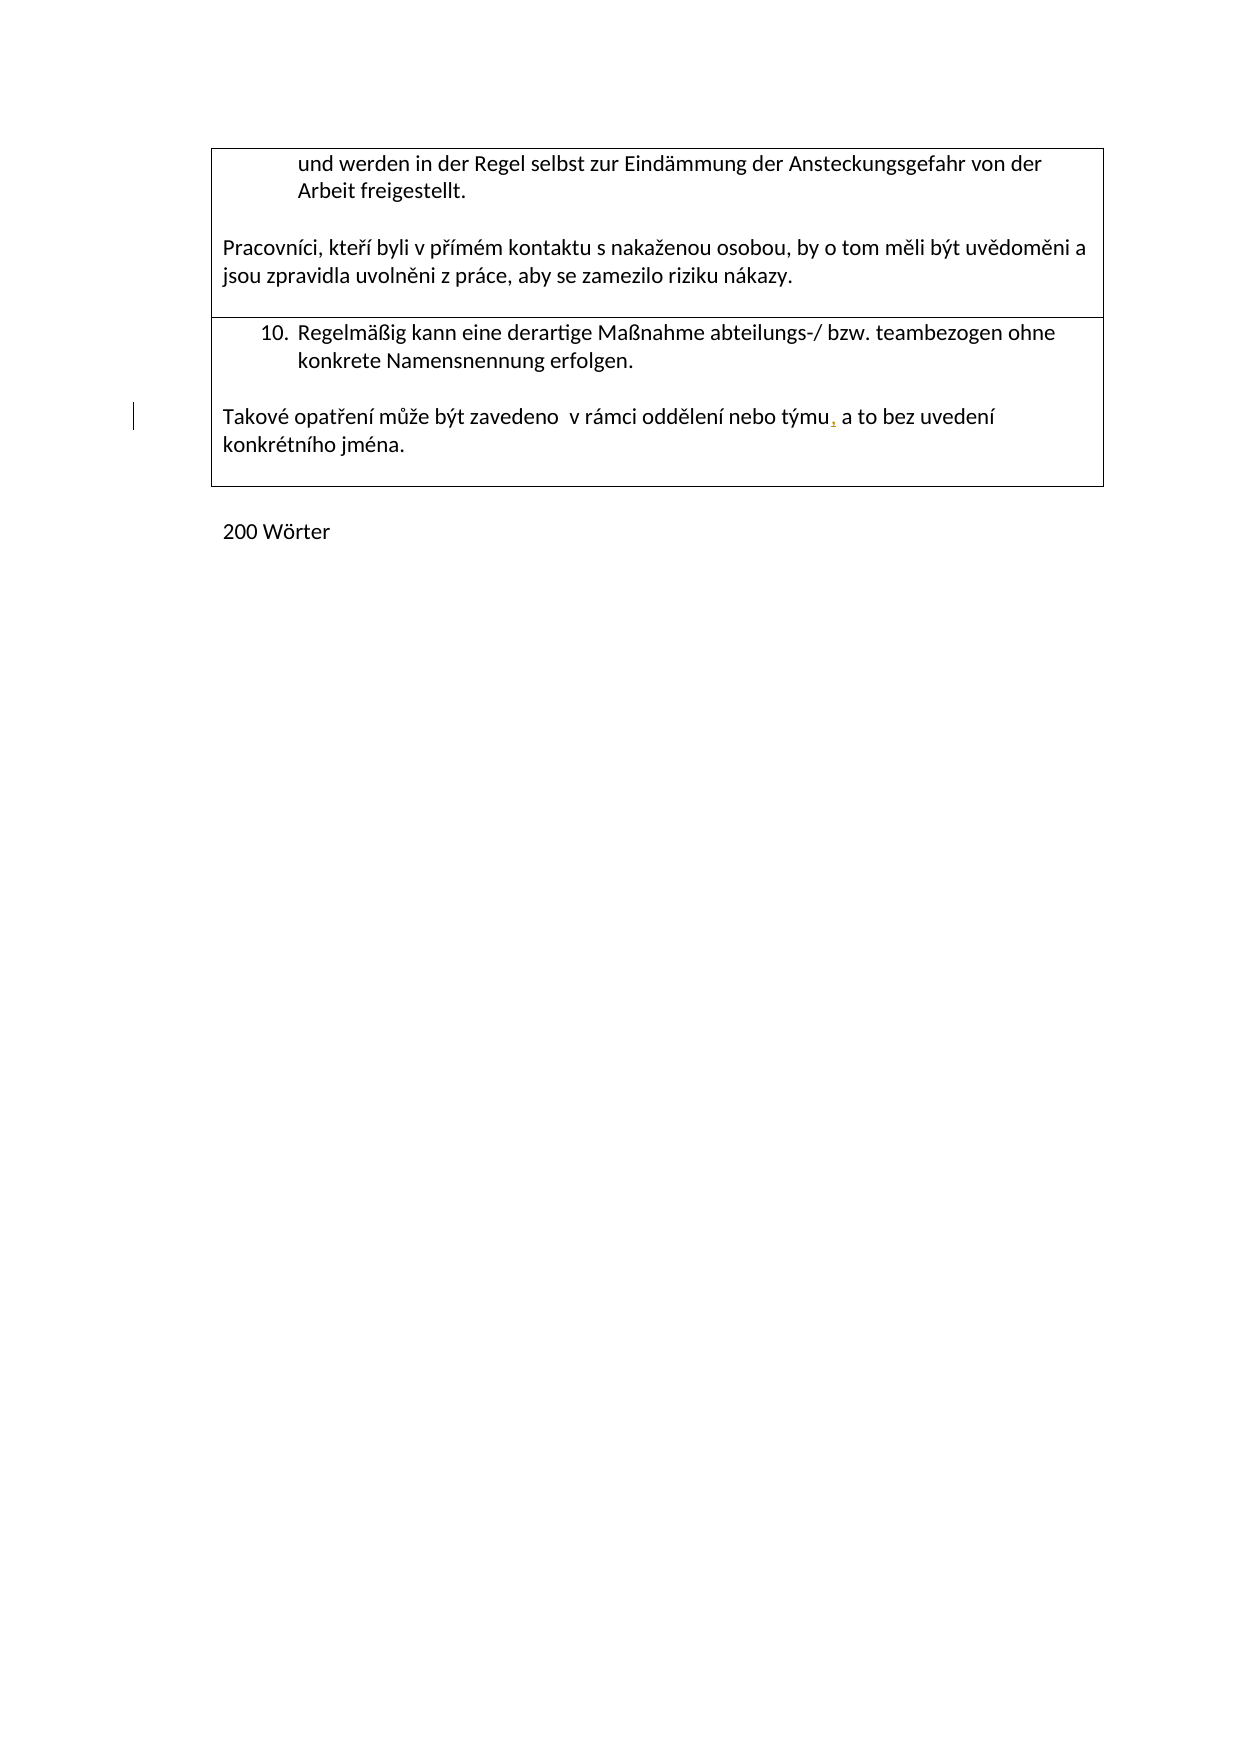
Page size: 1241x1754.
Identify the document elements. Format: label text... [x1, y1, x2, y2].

list 200 Wörter [223, 517, 1093, 545]
table_cell Regelmäßig kann eine derartige Maßnahme abteilungs-/ bzw. teambezogen ohne konkrete Namensnennung erfolgen. Takové opatření může být zavedeno v rámci oddělení nebo týmu a to bez uvedení konkrétního jména. [212, 318, 1103, 486]
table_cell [212, 149, 1103, 317]
